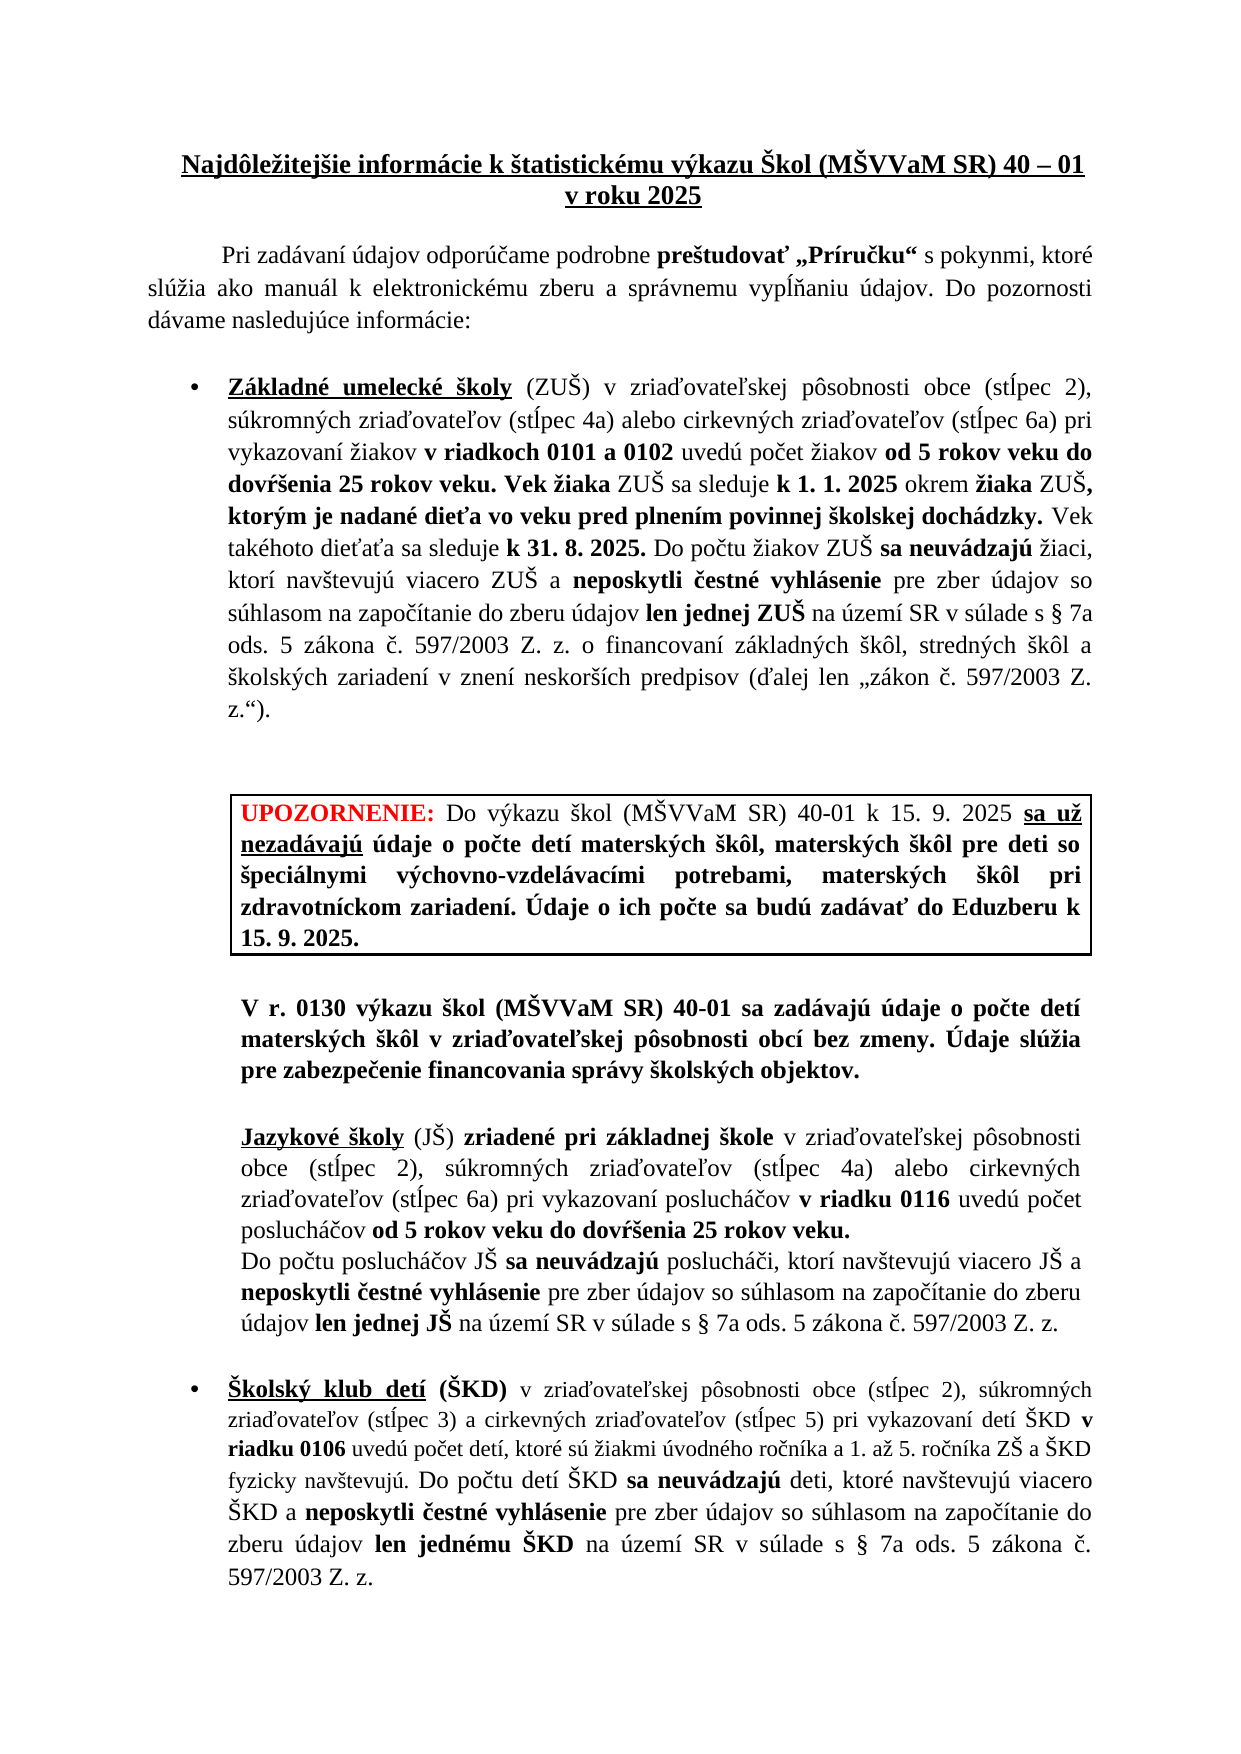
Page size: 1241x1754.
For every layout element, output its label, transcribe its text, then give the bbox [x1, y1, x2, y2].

text Najdôležitejšie informácie k štatistickému výkazu Škol (MŠVVaM SR) 40 – 01 v roku 2025 [173, 149, 1093, 210]
list Školský klub detí (ŠKD) v zriaďovateľskej pôsobnosti obce (stĺpec 2), súkromných zriaďovateľov (stĺpec 3) a cirkevných zriaďovateľov (stĺpec 5) pri vykazovaní detí ŠKD v riadku 0106 uvedú počet detí, ktoré sú žiakmi úvodného ročníka a 1. až 5. ročníka ZŠ a ŠKD fyzicky navštevujú. Do počtu detí ŠKD sa neuvádzajú deti, ktoré navštevujú viacero ŠKD a neposkytli čestné vyhlásenie pre zber údajov so súhlasom na započítanie do zberu údajov len jednému ŠKD na území SR v súlade s § 7a ods. 5 zákona č. 597/2003 Z. z. [190, 1374, 1093, 1591]
text V r. 0130 výkazu škol (MŠVVaM SR) 40-01 sa zadávajú údaje o počte detí materských škôl v zriaďovateľskej pôsobnosti obcí bez zmeny. Údaje slúžia pre zabezpečenie financovania správy školských objektov. [241, 993, 1082, 1084]
list Základné umelecké školy (ZUŠ) v zriaďovateľskej pôsobnosti obce (stĺpec 2), súkromných zriaďovateľov (stĺpec 4a) alebo cirkevných zriaďovateľov (stĺpec 6a) pri vykazovaní žiakov v riadkoch 0101 a 0102 uvedú počet žiakov od 5 rokov veku do dovŕšenia 25 rokov veku. Vek žiaka ZUŠ sa sleduje k 1. 1. 2025 okrem žiaka ZUŠ, ktorým je nadané dieťa vo veku pred plnením povinnej školskej dochádzky. Vek takéhoto dieťaťa sa sleduje k 31. 8. 2025. Do počtu žiakov ZUŠ sa neuvádzajú žiaci, ktorí navštevujú viacero ZUŠ a neposkytli čestné vyhlásenie pre zber údajov so súhlasom na započítanie do zberu údajov len jednej ZUŠ na území SR v súlade s § 7a ods. 5 zákona č. 597/2003 Z. z. o financovaní základných škôl, stredných škôl a školských zariadení v znení neskorších predpisov (ďalej len „zákon č. 597/2003 Z. z.“). [190, 372, 1093, 723]
text Do počtu poslucháčov JŠ sa neuvádzajú poslucháči, ktorí navštevujú viacero JŠ a neposkytli čestné vyhlásenie pre zber údajov so súhlasom na započítanie do zberu údajov len jednej JŠ na území SR v súlade s § 7a ods. 5 zákona č. 597/2003 Z. z. [241, 1246, 1082, 1337]
text Pri zadávaní údajov odporúčame podrobne preštudovať „Príručku“ s pokynmi, ktoré slúžia ako manuál k elektronickému zberu a správnemu vypĺňaniu údajov. Do pozornosti dávame nasledujúce informácie: [148, 241, 1093, 334]
text UPOZORNENIE: Do výkazu škol (MŠVVaM SR) 40-01 k 15. 9. 2025 sa už nezadávajú údaje o počte detí materských škôl, materských škôl pre deti so špeciálnymi výchovno-vzdelávacími potrebami, materských škôl pri zdravotníckom zariadení. Údaje o ich počte sa budú zadávať do Eduzberu k 15. 9. 2025. [232, 796, 1090, 953]
text Jazykové školy (JŠ) zriadené pri základnej škole v zriaďovateľskej pôsobnosti obce (stĺpec 2), súkromných zriaďovateľov (stĺpec 4a) alebo cirkevných zriaďovateľov (stĺpec 6a) pri vykazovaní poslucháčov v riadku 0116 uvedú počet poslucháčov od 5 rokov veku do dovŕšenia 25 rokov veku. [241, 1122, 1081, 1244]
